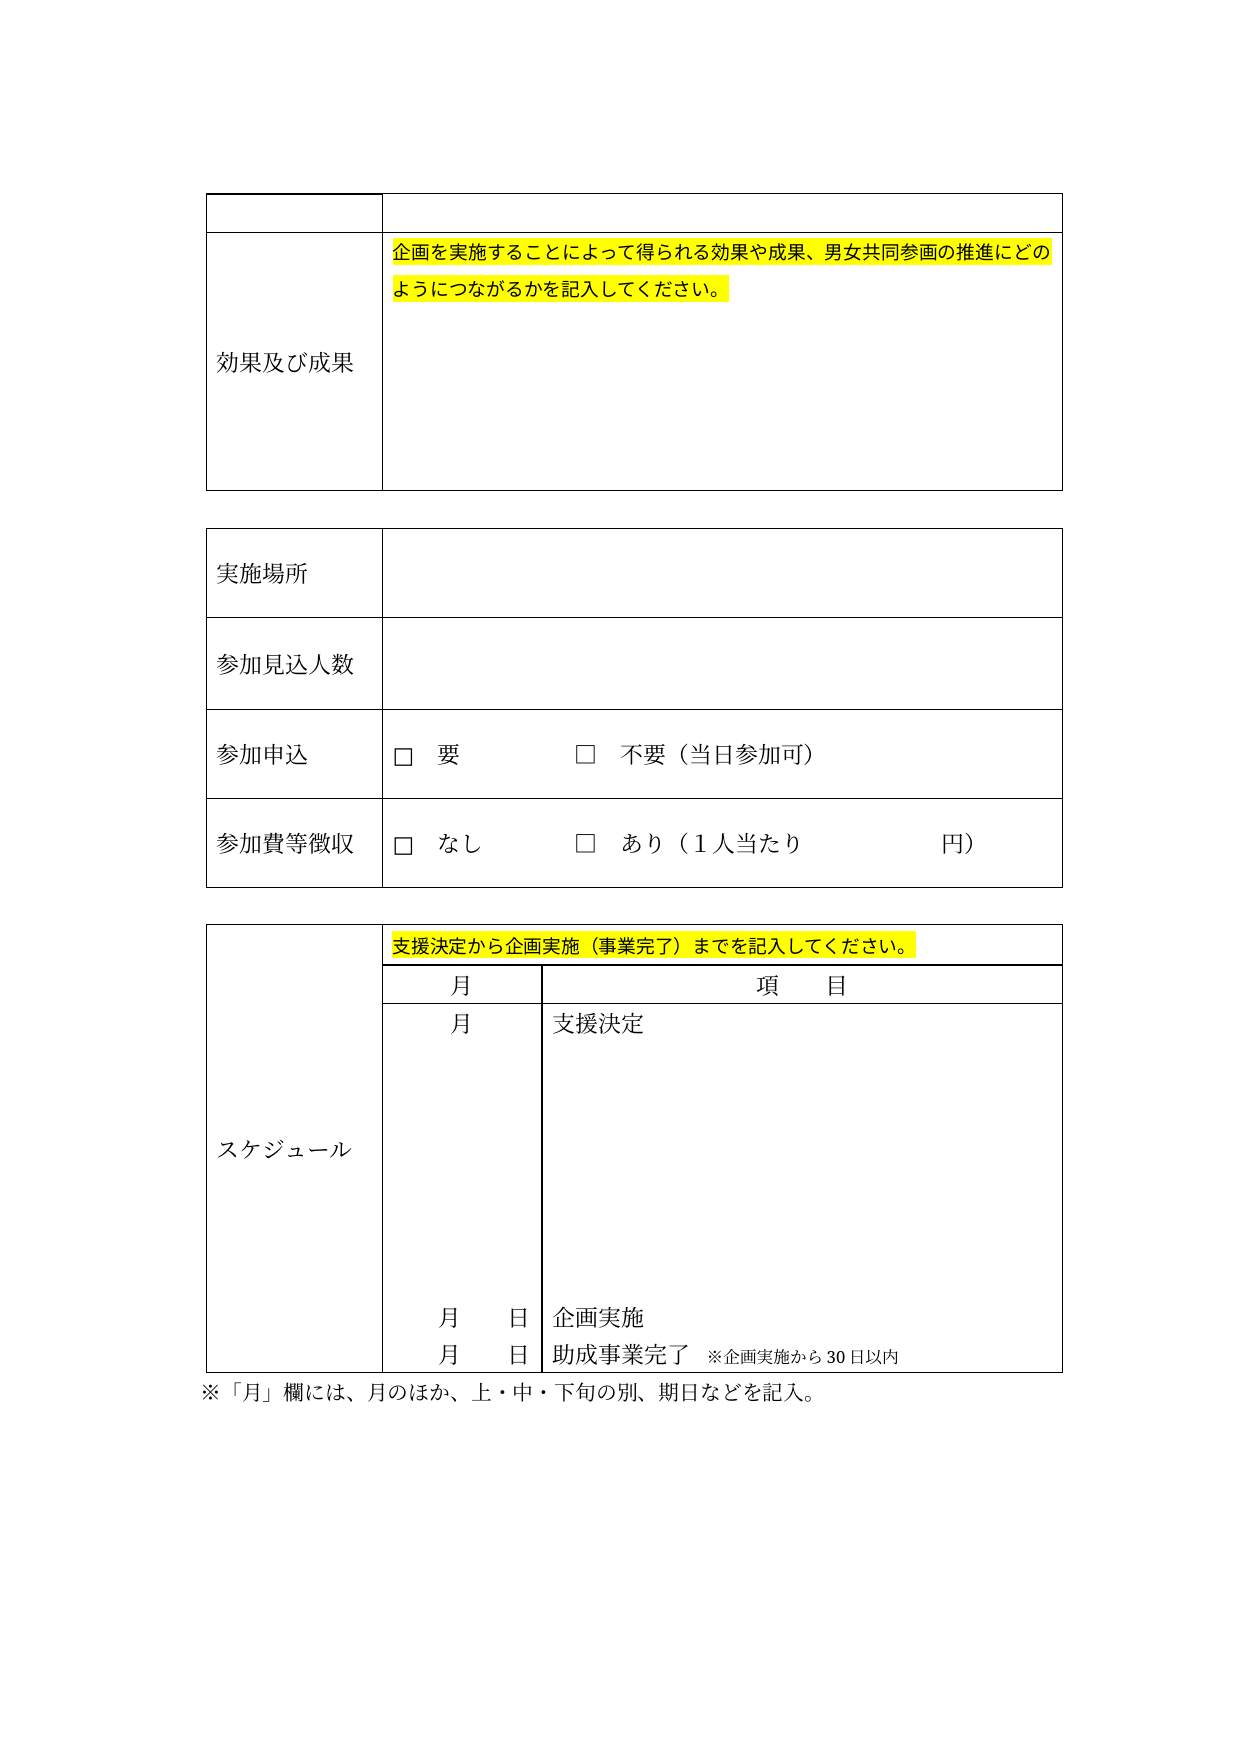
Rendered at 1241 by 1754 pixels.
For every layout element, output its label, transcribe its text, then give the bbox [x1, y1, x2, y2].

table_cell 内容 [207, 195, 382, 231]
table_cell □ 要 □ 不要（当日参加可） [383, 710, 1062, 798]
table_cell 効果及び成果 [207, 233, 382, 490]
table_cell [383, 194, 1062, 231]
table_cell 参加見込人数 [207, 618, 382, 709]
table_header [383, 529, 1062, 617]
table_cell 参加費等徴収 [207, 799, 382, 887]
table_cell 月 [383, 966, 541, 1003]
table_cell 企画を実施することによって得られる効果や成果、男女共同参画の推進にどのようにつながるかを記入してください。 [383, 233, 1062, 490]
table_header 支援決定から企画実施（事業完了）までを記入してください。 [383, 925, 1062, 964]
table_cell 参加申込 [207, 710, 382, 798]
table_cell 支援決定 企画実施 助成事業完了 ※企画実施から30日以内 [543, 1004, 1062, 1372]
table_cell 月 月 日 月 日 [383, 1004, 541, 1372]
table_cell [383, 618, 1062, 709]
table_header スケジュール [207, 925, 382, 1372]
table_cell □ なし □ あり（１人当たり 円） [383, 799, 1062, 887]
table_header 実施場所 [207, 529, 382, 617]
text ※「月」欄には、月のほか、上・中・下旬の別、期日などを記入。 [177, 1373, 1063, 1410]
table_cell 項 目 [543, 966, 1062, 1003]
